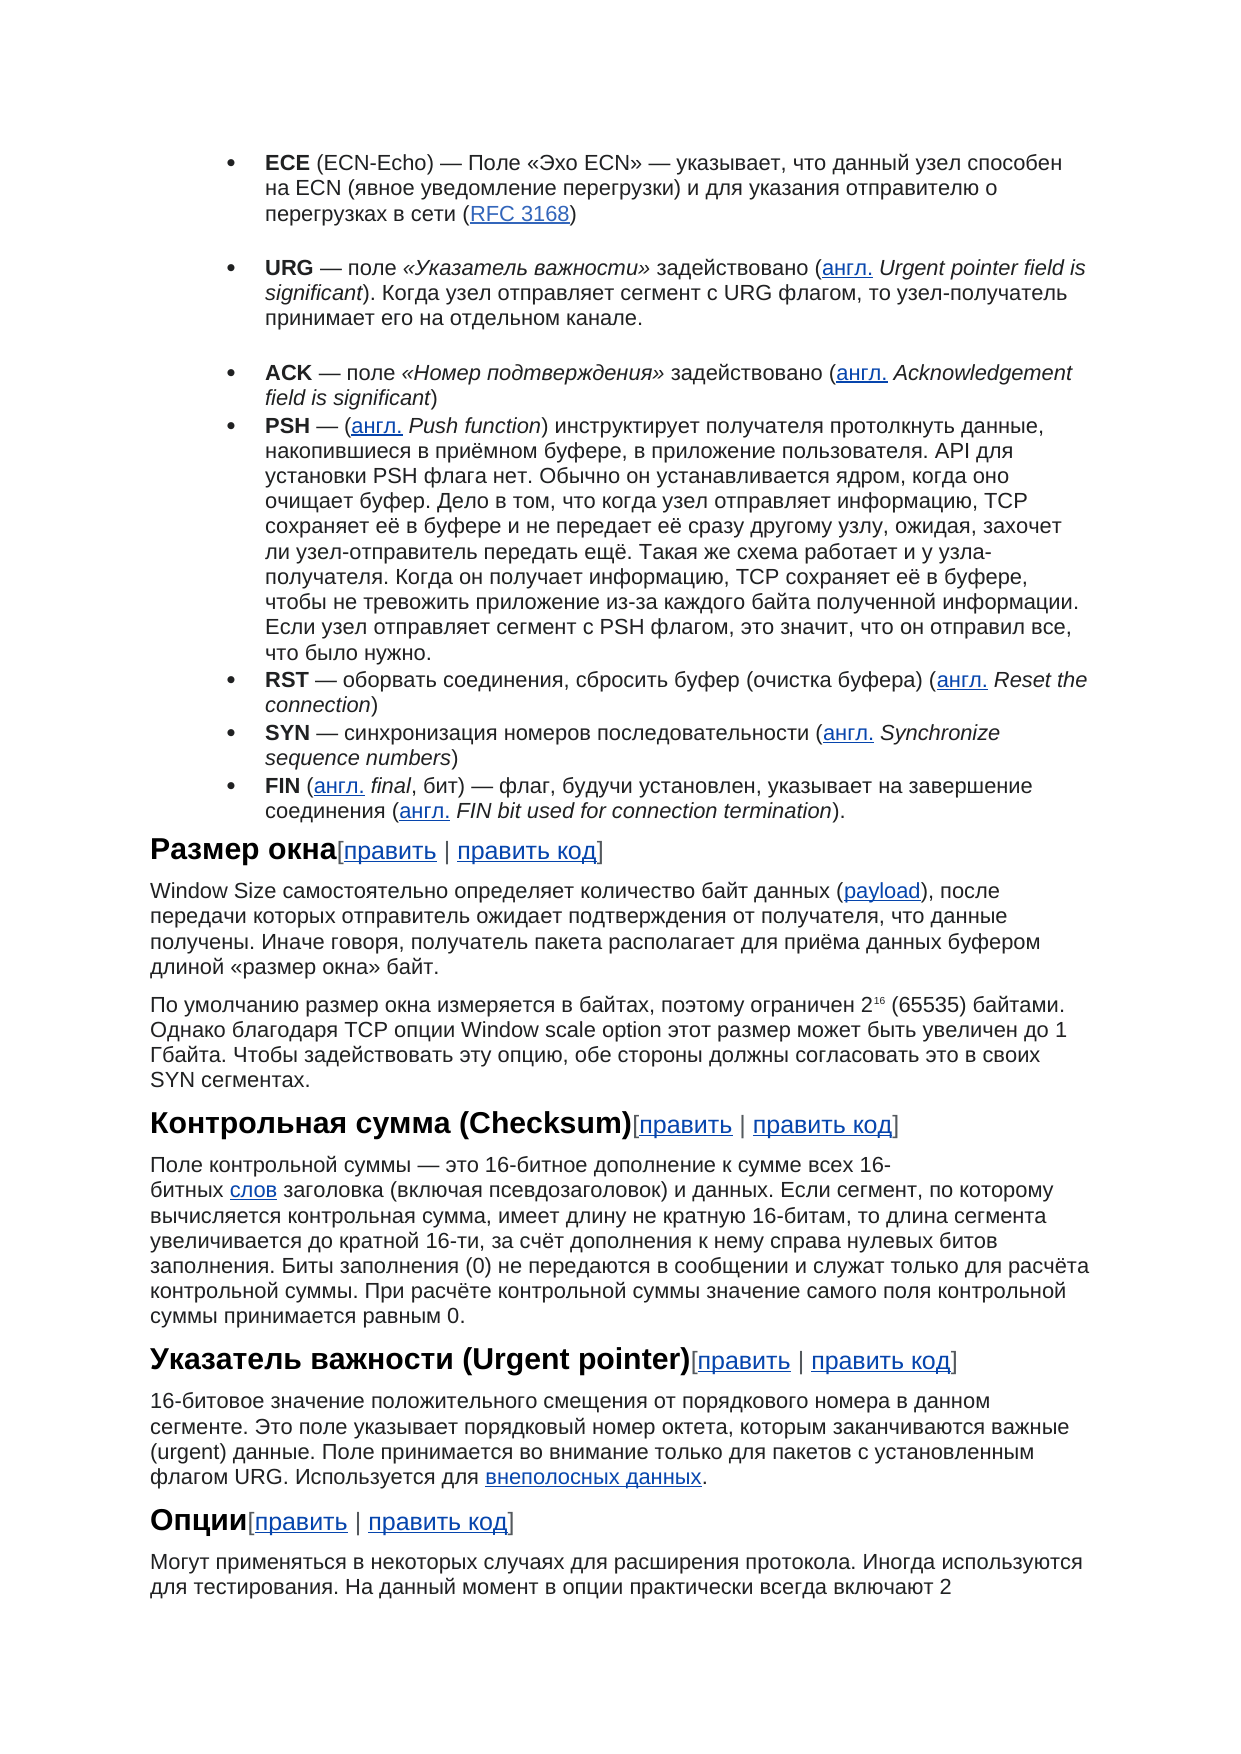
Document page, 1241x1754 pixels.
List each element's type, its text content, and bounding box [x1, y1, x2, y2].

text Размер окна[править | править код] [150, 831, 1090, 866]
text Window Size самостоятельно определяет количество байт данных (payload), после передачи которых отправитель ожидает подтверждения от получателя, что данные получены. Иначе говоря, получатель пакета располагает для приёма данных буфером длиной «размер окна» байт. [150, 878, 1090, 979]
text Опции[править | править код] [150, 1502, 1090, 1536]
text Указатель важности (Urgent pointer)[править | править код] [150, 1341, 1090, 1376]
list RST — оборвать соединения, сбросить буфер (очистка буфера) (англ. Reset the connection) [227, 667, 1090, 717]
list FIN (англ. final, бит) — флаг, будучи установлен, указывает на завершение соединения (англ. FIN bit used for connection termination). [227, 773, 1090, 823]
list SYN — синхронизация номеров последовательности (англ. Synchronize sequence numbers) [227, 720, 1090, 770]
list ACK — поле «Номер подтверждения» задействовано (англ. Acknowledgement field is significant) [227, 359, 1090, 410]
text Поле контрольной суммы — это 16-битное дополнение к сумме всех 16-битных слов заголовка (включая псевдозаголовок) и данных. Если сегмент, по которому вычисляется контрольная сумма, имеет длину не кратную 16-битам, то длина сегмента увеличивается до кратной 16-ти, за счёт дополнения к нему справа нулевых битов заполнения. Биты заполнения (0) не передаются в сообщении и служат только для расчёта контрольной суммы. При расчёте контрольной суммы значение самого поля контрольной суммы принимается равным 0. [150, 1152, 1090, 1328]
list PSH — (англ. Push function) инструктирует получателя протолкнуть данные, накопившиеся в приёмном буфере, в приложение пользователя. API для установки PSH флага нет. Обычно он устанавливается ядром, когда оно очищает буфер. Дело в том, что когда узел отправляет информацию, TCP сохраняет её в буфере и не передает её сразу другому узлу, ожидая, захочет ли узел-отправитель передать ещё. Такая же схема работает и у узла-получателя. Когда он получает информацию, TCP сохраняет её в буфере, чтобы не тревожить приложение из-за каждого байта полученной информации. Если узел отправляет сегмент с PSH флагом, это значит, что он отправил все, что было нужно. [227, 412, 1090, 664]
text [150, 1549, 1090, 1599]
text По умолчанию размер окна измеряется в байтах, поэтому ограничен 216 (65535) байтами. Однако благодаря TCP опции Window scale option этот размер может быть увеличен до 1 Гбайта. Чтобы задействовать эту опцию, обе стороны должны согласовать это в своих SYN сегментах. [150, 991, 1090, 1092]
list URG — поле «Указатель важности» задействовано (англ. Urgent pointer field is significant). Когда узел отправляет сегмент с URG флагом, то узел-получатель принимает его на отдельном канале. [227, 255, 1090, 330]
text 16-битовое значение положительного смещения от порядкового номера в данном сегменте. Это поле указывает порядковый номер октета, которым заканчиваются важные (urgent) данные. Поле принимается во внимание только для пакетов с установленным флагом URG. Используется для внеполосных данных. [150, 1388, 1090, 1489]
text Контрольная сумма (Checksum)[править | править код] [150, 1105, 1090, 1139]
list ECE (ECN-Echo) — Поле «Эхо ECN» — указывает, что данный узел способен на ECN (явное уведомление перегрузки) и для указания отправителю о перегрузках в сети (RFC 3168) [227, 150, 1090, 226]
